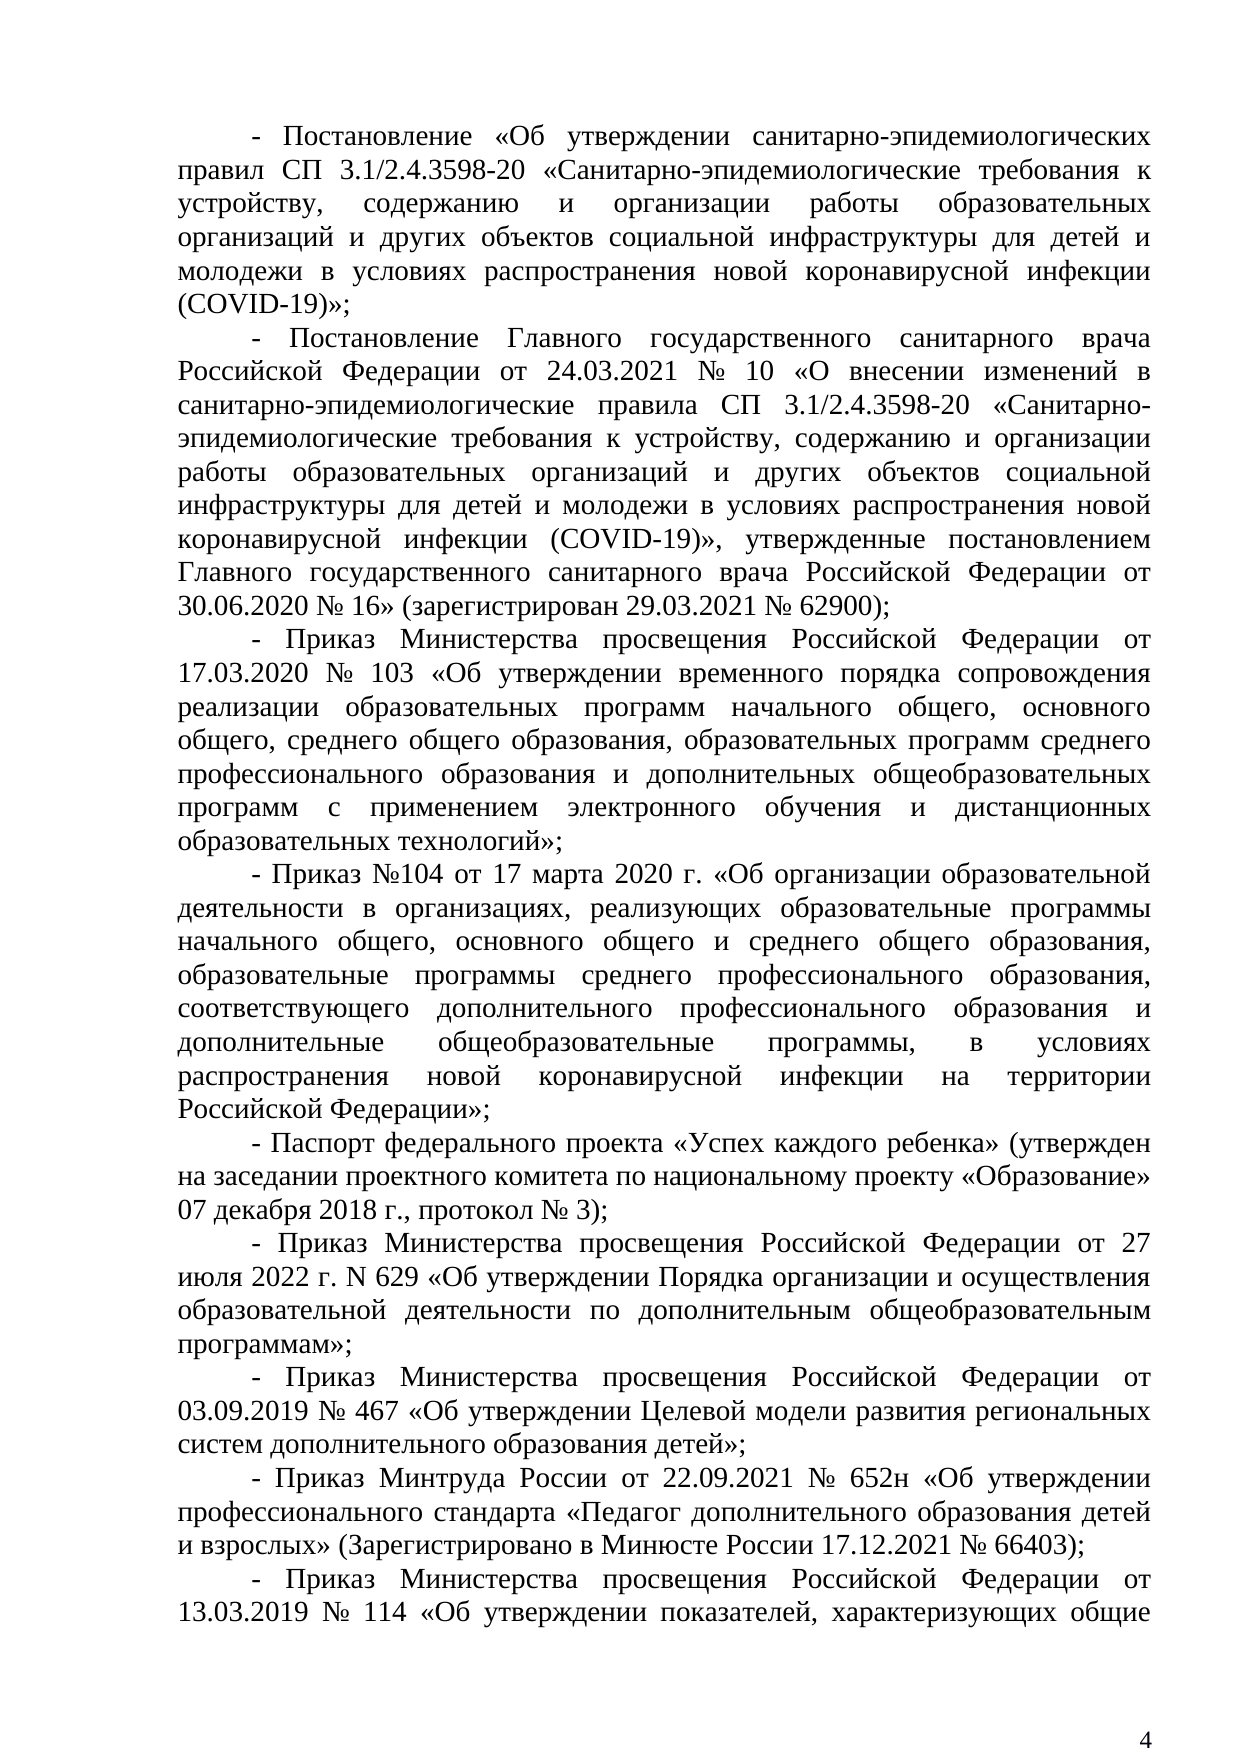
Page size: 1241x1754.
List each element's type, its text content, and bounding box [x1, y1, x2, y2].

text - Приказ №104 от 17 марта 2020 г. «Об организации образовательной деятельности в организациях, реализующих образовательные программы начального общего, основного общего и среднего общего образования, образовательные программы среднего профессионального образования, соответствующего дополнительного профессионального образования и дополнительные общеобразовательные программы, в условиях распространения новой коронавирусной инфекции на территории Российской Федерации»; [177, 856, 1152, 1125]
text - Постановление Главного государственного санитарного врача Российской Федерации от 24.03.2021 № 10 «О внесении изменений в санитарно-эпидемиологические правила СП 3.1/2.4.3598-20 «Санитарно-эпидемиологические требования к устройству, содержанию и организации работы образовательных организаций и других объектов социальной инфраструктуры для детей и молодежи в условиях распространения новой коронавирусной инфекции (COVID-19)», утвержденные постановлением Главного государственного санитарного врача Российской Федерации от 30.06.2020 № 16» (зарегистрирован 29.03.2021 № 62900); [177, 320, 1152, 622]
text - Приказ Министерства просвещения Российской Федерации от 03.09.2019 № 467 «Об утверждении Целевой модели развития региональных систем дополнительного образования детей»; [177, 1359, 1152, 1460]
text - Приказ Министерства просвещения Российской Федерации от 27 июля 2022 г. N 629 «Об утверждении Порядка организации и осуществления образовательной деятельности по дополнительным общеобразовательным программам»; [177, 1225, 1152, 1359]
text - Приказ Минтруда России от 22.09.2021 № 652н «Об утверждении профессионального стандарта «Педагог дополнительного образования детей и взрослых» (Зарегистрировано в Минюсте России 17.12.2021 № 66403); [177, 1460, 1152, 1561]
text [177, 1561, 1152, 1628]
text - Приказ Министерства просвещения Российской Федерации от 17.03.2020 № 103 «Об утверждении временного порядка сопровождения реализации образовательных программ начального общего, основного общего, среднего общего образования, образовательных программ среднего профессионального образования и дополнительных общеобразовательных программ с применением электронного обучения и дистанционных образовательных технологий»; [177, 622, 1152, 856]
text - Паспорт федерального проекта «Успех каждого ребенка» (утвержден на заседании проектного комитета по национальному проекту «Образование» 07 декабря 2018 г., протокол № 3); [177, 1125, 1152, 1225]
text - Постановление «Об утверждении санитарно-эпидемиологических правил СП 3.1/2.4.3598-20 «Санитарно-эпидемиологические требования к устройству, содержанию и организации работы образовательных организаций и других объектов социальной инфраструктуры для детей и молодежи в условиях распространения новой коронавирусной инфекции (COVID-19)»; [177, 118, 1152, 320]
